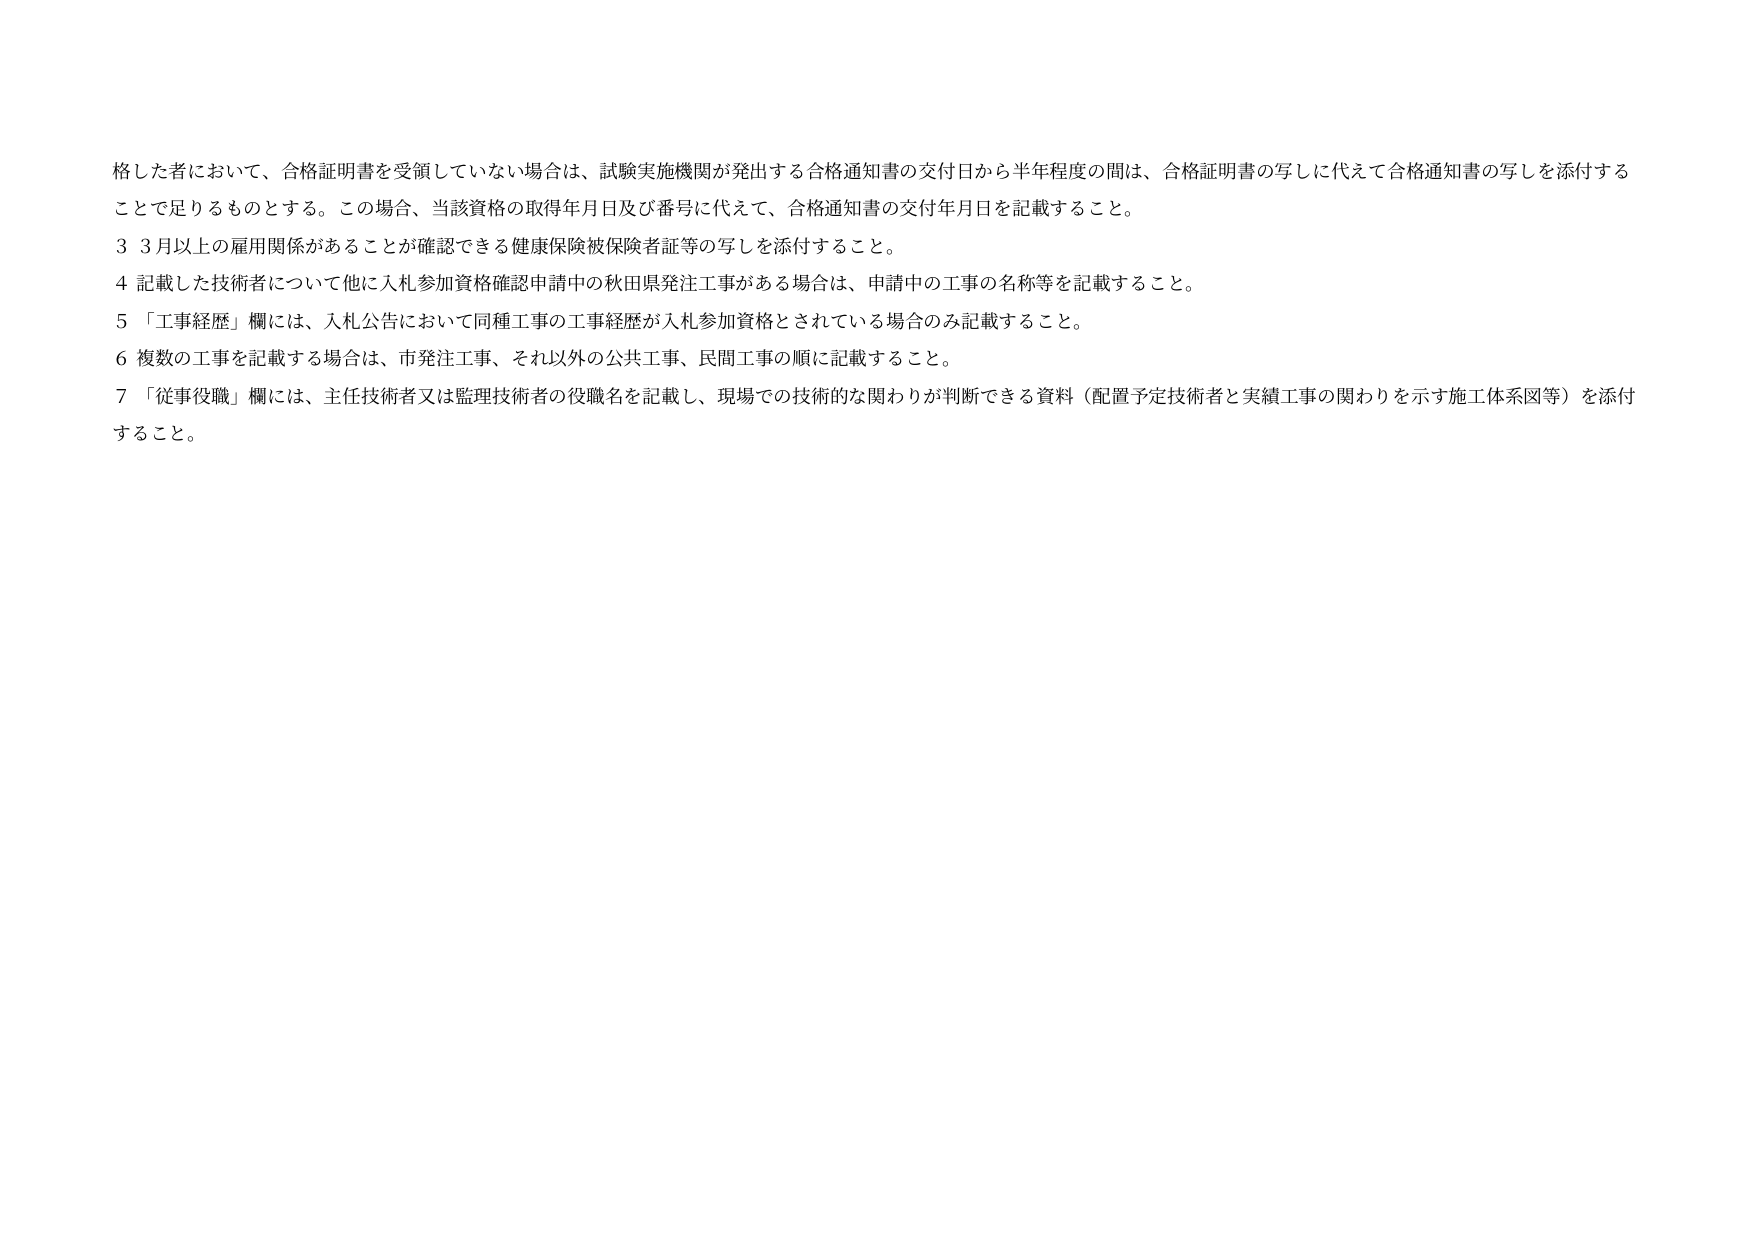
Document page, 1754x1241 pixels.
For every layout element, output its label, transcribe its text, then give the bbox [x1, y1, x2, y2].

text ６ 複数の工事を記載する場合は、市発注工事、それ以外の公共工事、民間工事の順に記載すること。 [112, 339, 1641, 376]
text ３ ３月以上の雇用関係があることが確認できる健康保険被保険者証等の写しを添付すること。 [112, 226, 1641, 264]
text ７ 「従事役職」欄には、主任技術者又は監理技術者の役職名を記載し、現場での技術的な関わりが判断できる資料（配置予定技術者と実績工事の関わりを示す施工体系図等）を添付すること。 [112, 376, 1641, 451]
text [112, 151, 1641, 226]
text ４ 記載した技術者について他に入札参加資格確認申請中の秋田県発注工事がある場合は、申請中の工事の名称等を記載すること。 [112, 264, 1641, 301]
text ５ 「工事経歴」欄には、入札公告において同種工事の工事経歴が入札参加資格とされている場合のみ記載すること。 [112, 301, 1641, 339]
